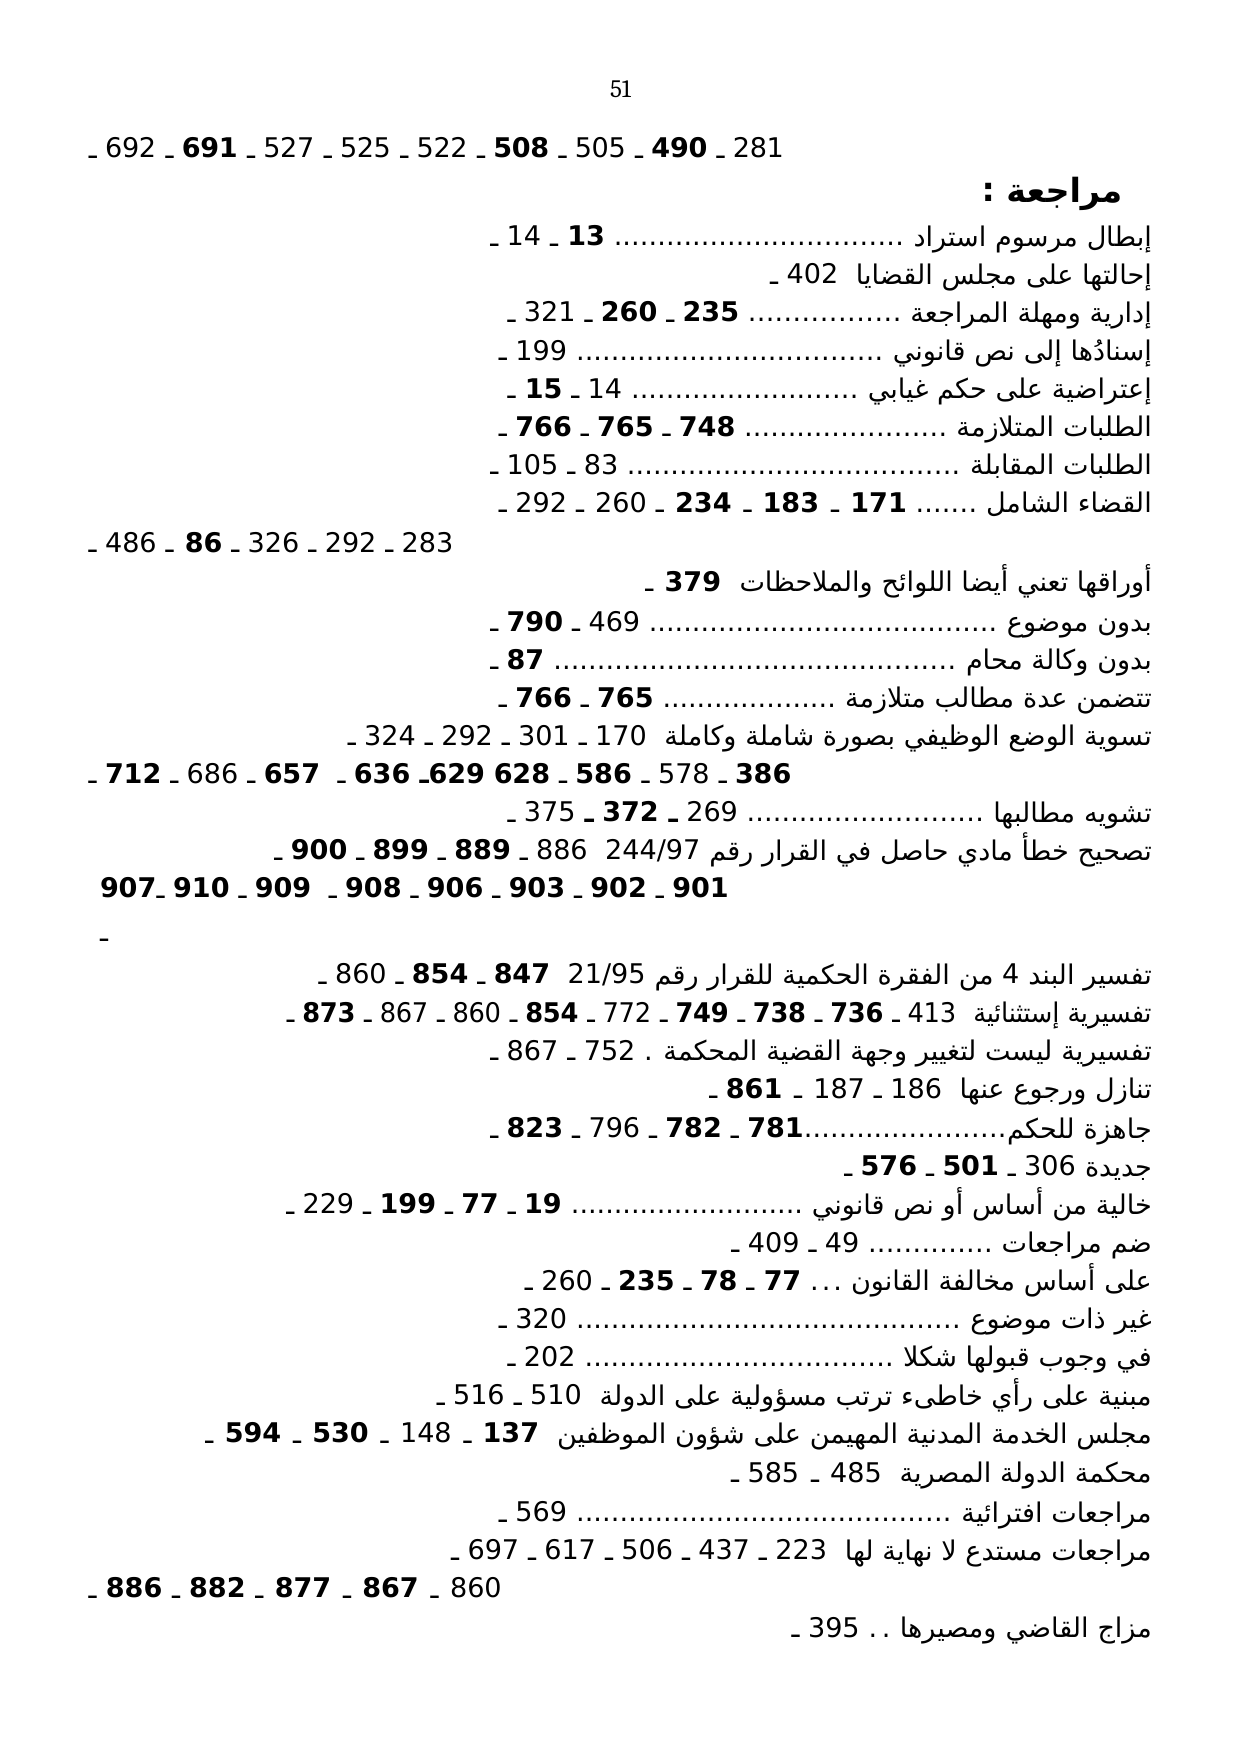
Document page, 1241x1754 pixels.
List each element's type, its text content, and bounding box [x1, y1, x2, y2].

text بدون وكالة محام 87 ـ [88, 644, 1152, 676]
text مراجعات افترائية 569 ـ [88, 1496, 1152, 1528]
text إدارية ومهلة المراجعة 235 ـ 260 ـ 321 ـ [88, 297, 1152, 328]
text إحالتها على مجلس القضايا 402 ـ [88, 258, 1152, 290]
text في وجوب قبولها شكلا 202 ـ [88, 1341, 1152, 1373]
text محكمة الدولة المصرية 485 ـ 585 ـ [88, 1457, 1152, 1489]
text غير ذات موضوع 320 ـ [88, 1303, 1152, 1335]
text 386 ـ 578 ـ 586 ـ 628 629ـ 636 ـ 657 ـ 686 ـ 712 ـ [88, 758, 827, 790]
text تتضمن عدة مطالب متلازمة 765 ـ 766 ـ [88, 682, 1152, 714]
text على أساس مخالفة القانون 77 ـ 78 ـ 235 ـ 260 ـ [88, 1265, 1152, 1297]
text جاهزة للحكم 781 ـ 782 ـ 796 ـ 823 ـ [88, 1112, 1152, 1144]
text مزاج القاضي ومصيرها 395 ـ [88, 1612, 1152, 1644]
text مبنية على رأي خاطىء ترتب مسؤولية على الدولة 510 ـ 516 ـ [88, 1379, 1152, 1411]
text 283 ـ 292 ـ 326 ـ 86 ـ 486 ـ [88, 527, 1152, 558]
text تفسيرية ليست لتغيير وجهة القضية المحكمة 752 ـ 867 ـ [88, 1035, 1152, 1067]
text 860 ـ 867 ـ 877 ـ 882 ـ 886 ـ [88, 1573, 1152, 1604]
text مجلس الخدمة المدنية المهيمن على شؤون الموظفين 137 ـ 148 ـ 530 ـ 594 ـ [88, 1417, 1152, 1449]
text تفسير البند 4 من الفقرة الحكمية للقرار رقم 21/95 847 ـ 854 ـ 860 ـ [88, 959, 1152, 990]
text الطلبات المقابلة 83 ـ 105 ـ [88, 449, 1152, 481]
text الطلبات المتلازمة 748 ـ 765 ـ 766 ـ [88, 411, 1152, 443]
text ضم مراجعات 49 ـ 409 ـ [88, 1227, 1152, 1259]
text 901 ـ 902 ـ 903 ـ 906 ـ 908 ـ 909 ـ 910 ـ907 ـ [88, 873, 738, 951]
text مراجعة : [88, 171, 1152, 210]
text إبطال مرسوم استراد 13 ـ 14 ـ [88, 220, 1152, 252]
text القضاء الشامل 171 ـ 183 ـ 234 ـ 260 ـ 292 ـ [88, 487, 1152, 519]
text إسنادُها إلى نص قانوني 199 ـ [88, 335, 1152, 367]
text تشويه مطالبها 269 ـ 372 ـ 375 ـ [88, 796, 1152, 828]
text إعتراضية على حكم غيابي 14 ـ 15 ـ [88, 373, 1152, 405]
text تصحيح خطأ مادي حاصل في القرار رقم 244/97 886 ـ 889 ـ 899 ـ 900 ـ [88, 834, 1152, 866]
text جديدة 306 ـ 501 ـ 576 ـ [88, 1151, 1152, 1182]
text بدون موضوع 469 ـ 790 ـ [88, 606, 1152, 637]
text تسوية الوضع الوظيفي بصورة شاملة وكاملة 170 ـ 301 ـ 292 ـ 324 ـ [88, 720, 1152, 752]
text مراجعات مستدع لا نهاية لها 223 ـ 437 ـ 506 ـ 617 ـ 697 ـ [88, 1534, 1152, 1566]
text أوراقها تعني أيضا اللوائح والملاحظات 379 ـ [88, 566, 1152, 598]
text 281 ـ 490 ـ 505 ـ 508 ـ 522 ـ 525 ـ 527 ـ 691 ـ 692 ـ [88, 132, 827, 164]
text خالية من أساس أو نص قانوني ........................... 19 ـ 77 ـ 199 ـ 229 ـ [88, 1189, 1152, 1221]
text تفسيرية إستثنائية 413 ـ 736 ـ 738 ـ 749 ـ 772 ـ 854 ـ 860 ـ 867 ـ 873 ـ [88, 997, 1152, 1028]
text تنازل ورجوع عنها 186 ـ 187 ـ 861 ـ [88, 1073, 1152, 1105]
